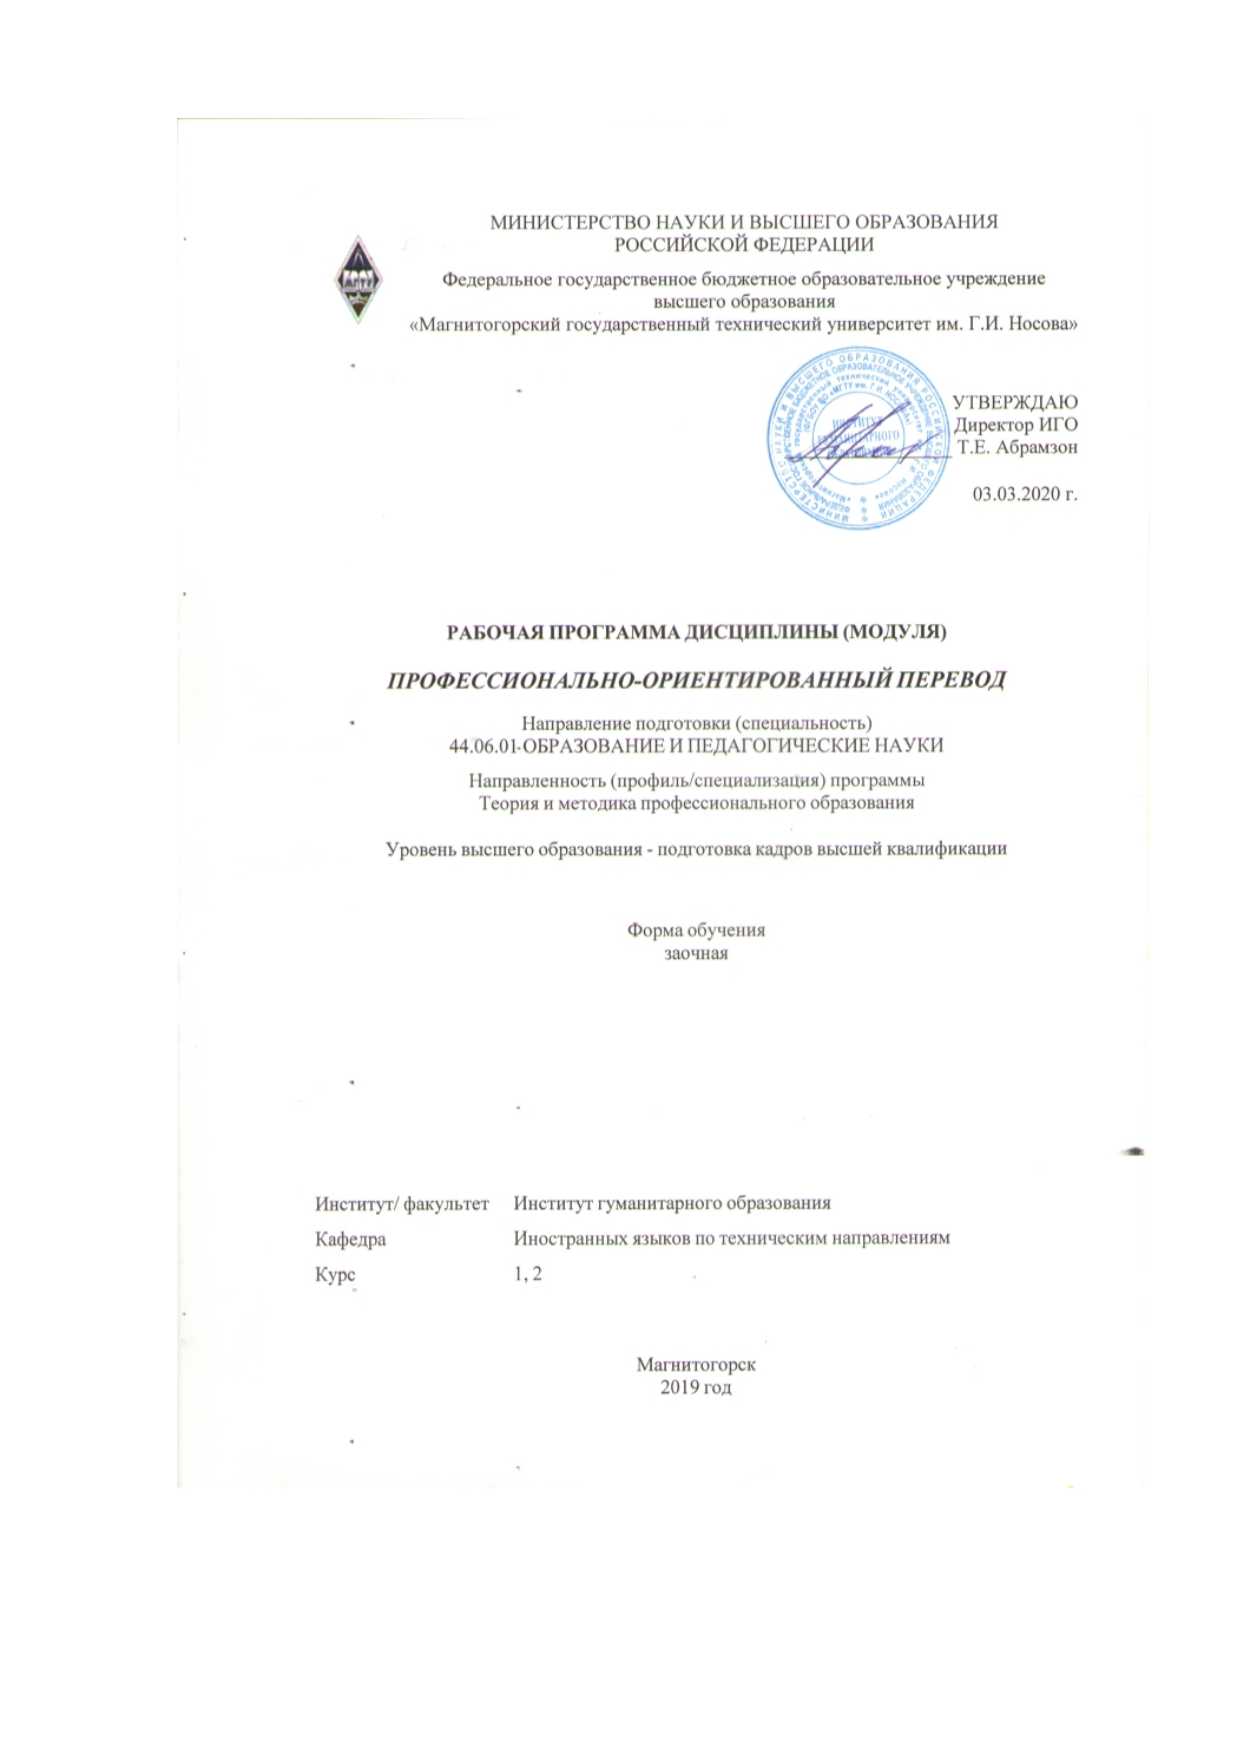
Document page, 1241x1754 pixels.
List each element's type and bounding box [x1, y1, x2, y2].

picture [177, 118, 1151, 1497]
